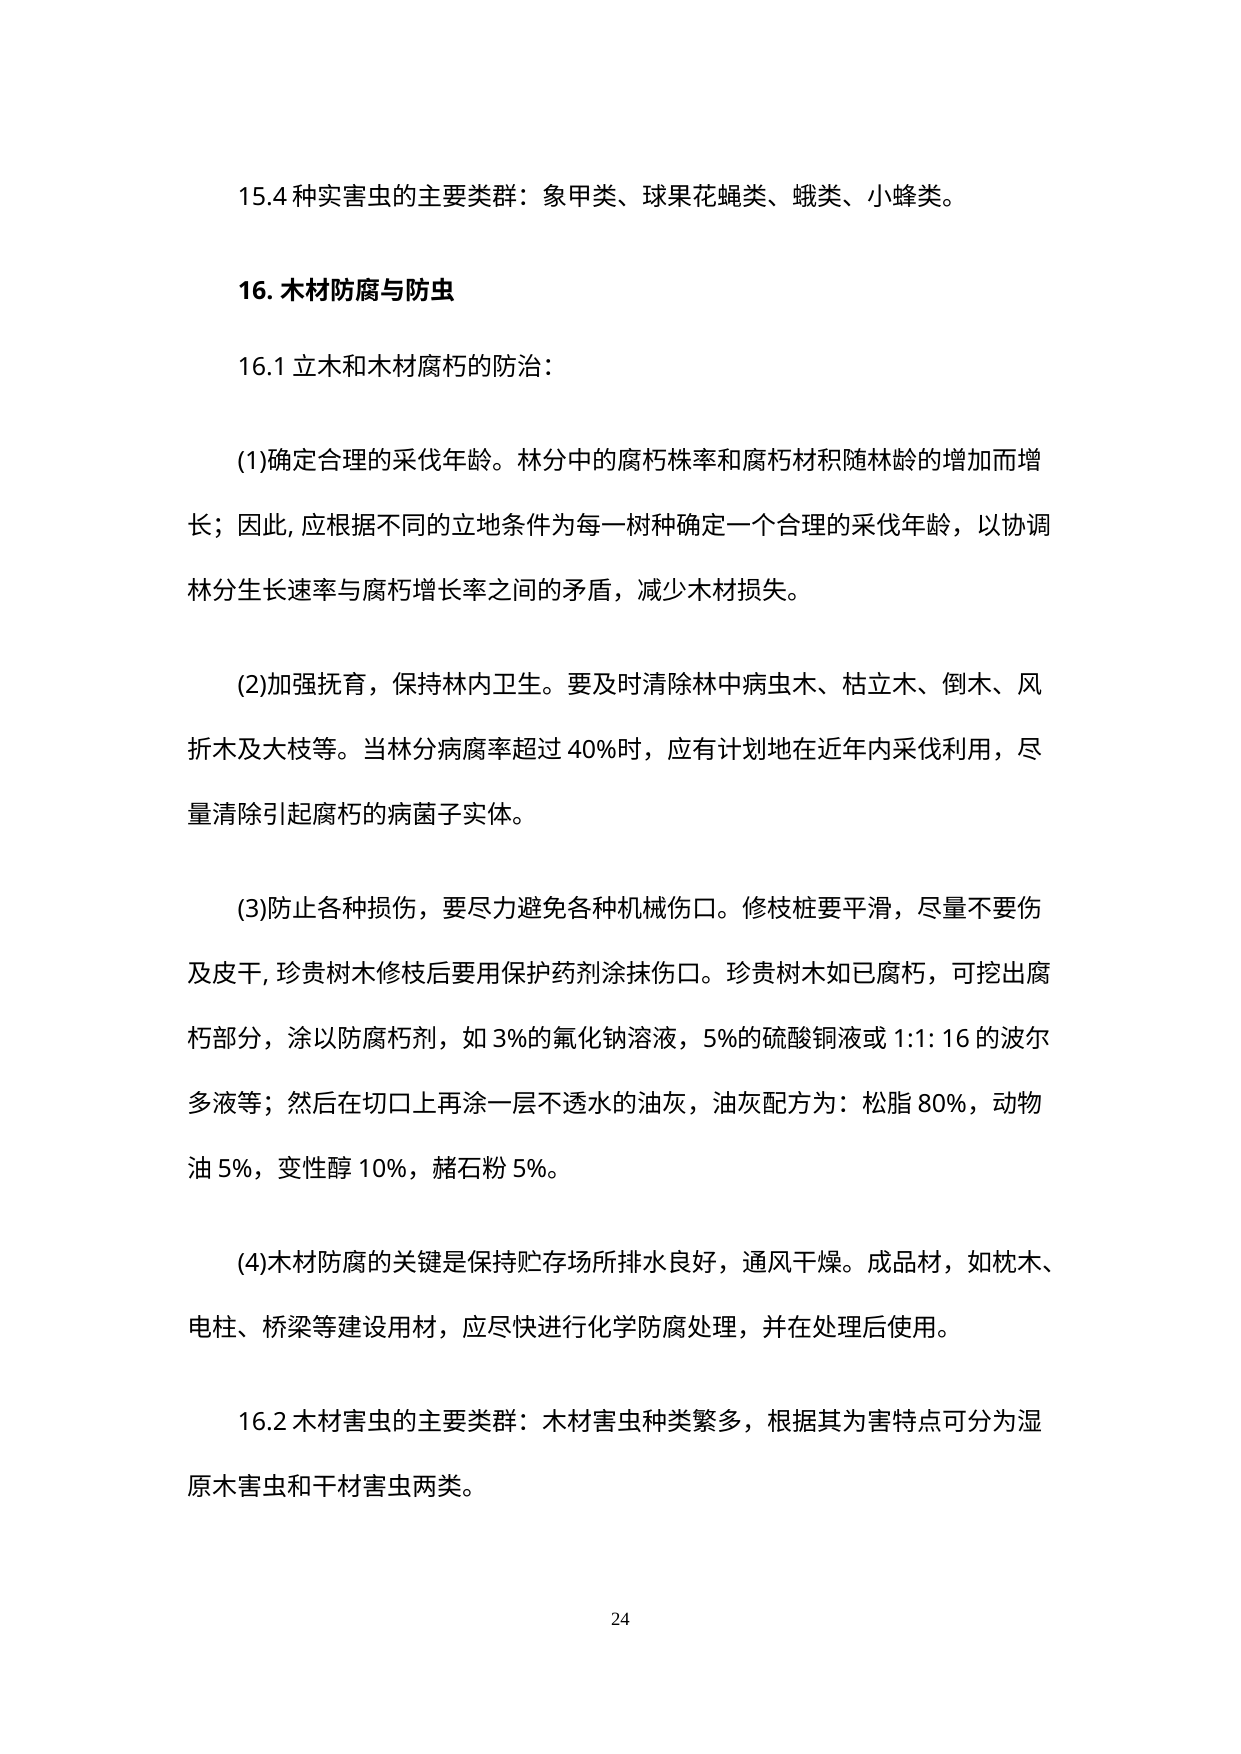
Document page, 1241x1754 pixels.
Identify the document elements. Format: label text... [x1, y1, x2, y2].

subtitle 16. 木材防腐与防虫 [187, 256, 1053, 321]
text (1)确定合理的采伐年龄。林分中的腐朽株率和腐朽材积随林龄的增加而增长；因此, 应根据不同的立地条件为每一树种确定一个合理的采伐年龄，以协调林分生长速率与腐朽增长率之间的矛盾，减少木材损失。 [187, 426, 1053, 621]
text (4)木材防腐的关键是保持贮存场所排水良好，通风干燥。成品材，如枕木、电柱、桥梁等建设用材，应尽快进行化学防腐处理，并在处理后使用。 [187, 1228, 1053, 1358]
text (3)防止各种损伤，要尽力避免各种机械伤口。修枝桩要平滑，尽量不要伤及皮干, 珍贵树木修枝后要用保护药剂涂抹伤口。珍贵树木如已腐朽，可挖出腐朽部分，涂以防腐朽剂，如3%的氟化钠溶液，5%的硫酸铜液或1:1: 16的波尔多液等；然后在切口上再涂一层不透水的油灰，油灰配方为：松脂80%，动物油5%，变性醇10%，赭石粉5%。 [187, 874, 1053, 1199]
text 16.1立木和木材腐朽的防治： [187, 332, 1053, 397]
text (2)加强抚育，保持林内卫生。要及时清除林中病虫木、枯立木、倒木、风折木及大枝等。当林分病腐率超过40%时，应有计划地在近年内采伐利用，尽量清除引起腐朽的病菌子实体。 [187, 650, 1053, 845]
text 15.4种实害虫的主要类群：象甲类、球果花蝇类、蛾类、小蜂类。 [187, 162, 1053, 227]
text 16.2木材害虫的主要类群：木材害虫种类繁多，根据其为害特点可分为湿原木害虫和干材害虫两类。 [187, 1387, 1053, 1517]
